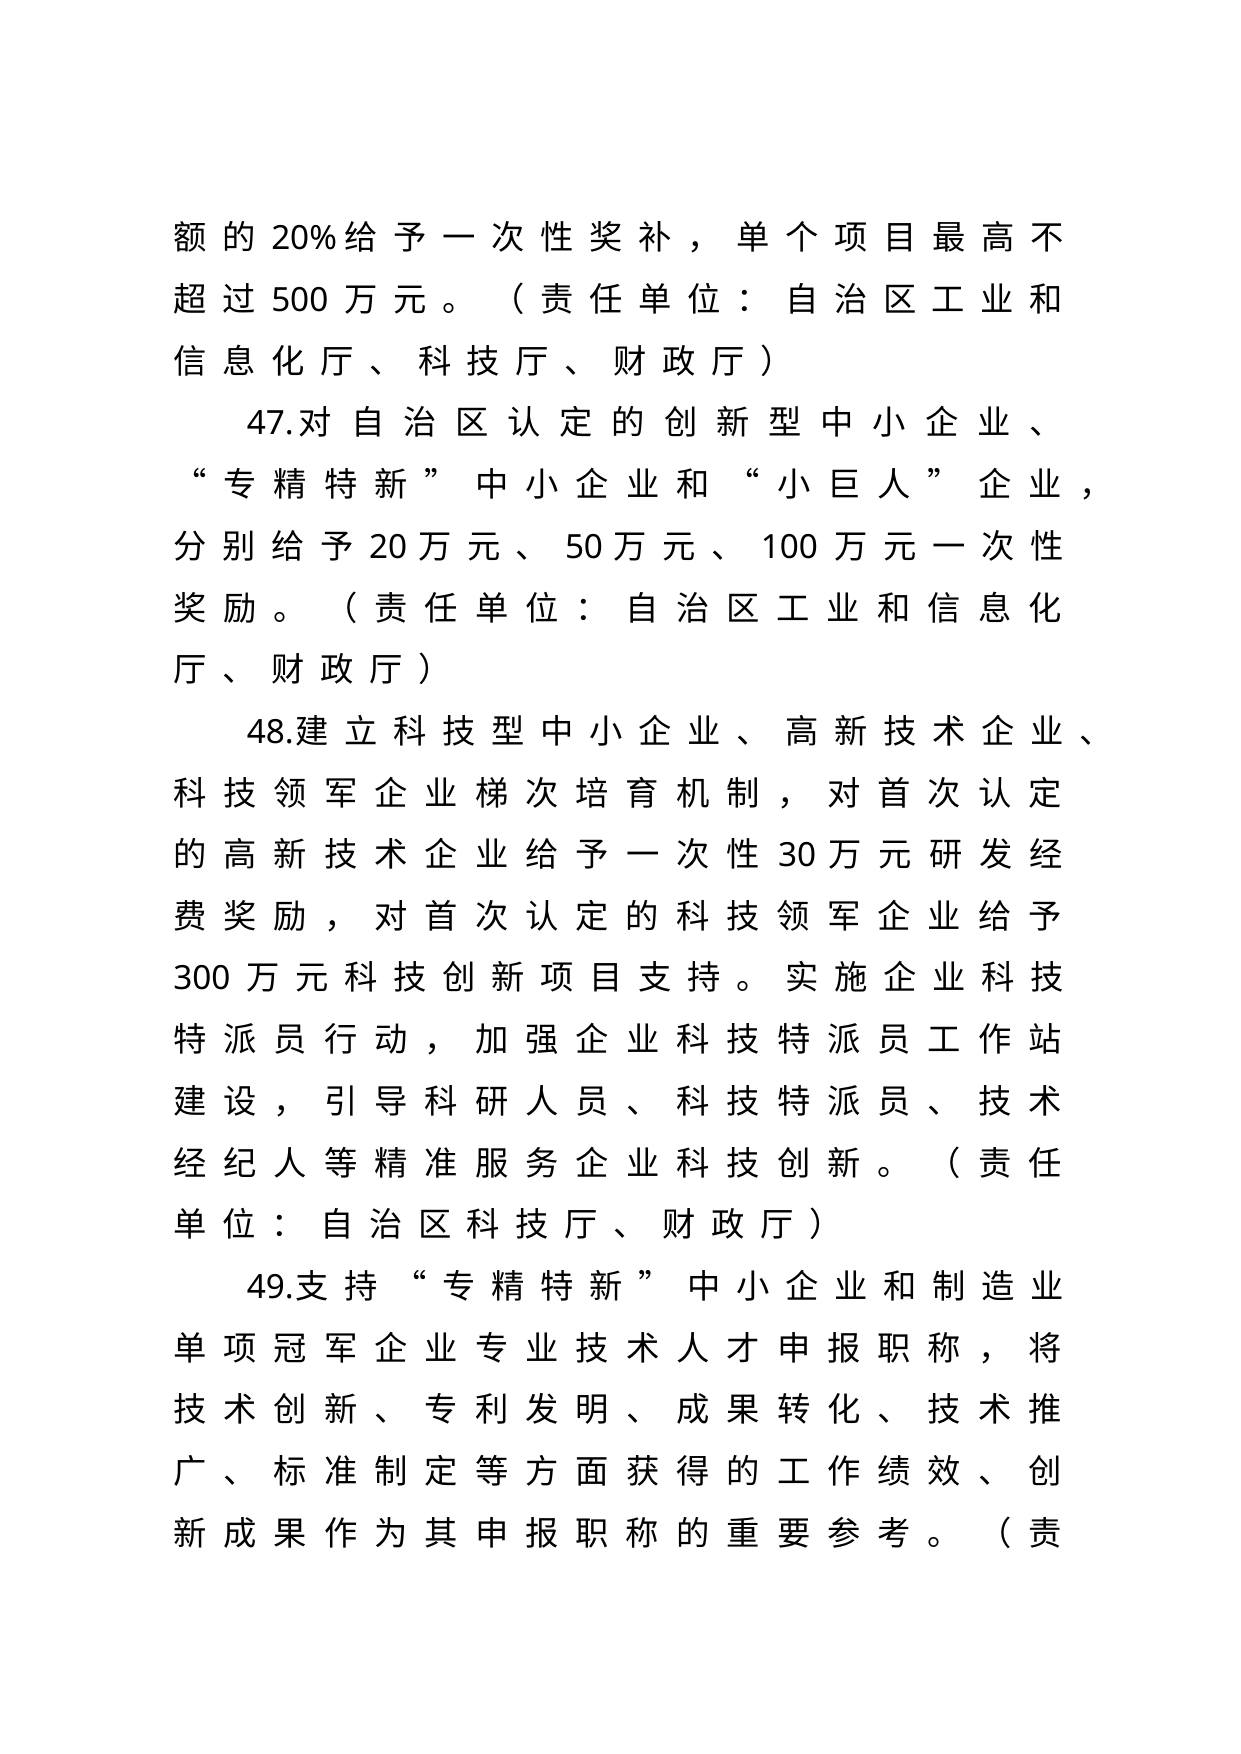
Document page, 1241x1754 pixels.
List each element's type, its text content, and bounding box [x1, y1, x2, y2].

text 48.建立科技型中小企业、高新技术企业、科技领军企业梯次培育机制，对首次认定的高新技术企业给予一次性30万元研发经费奖励，对首次认定的科技领军企业给予300万元科技创新项目支持。实施企业科技特派员行动，加强企业科技特派员工作站建设，引导科研人员、科技特派员、技术经纪人等精准服务企业科技创新。（责任单位：自治区科技厅、财政厅） [173, 698, 1079, 1253]
text 47.对自治区认定的创新型中小企业、“专精特新”中小企业和“小巨人”企业，分别给予20万元、50万元、100万元一次性奖励。（责任单位：自治区工业和信息化厅、财政厅） [173, 389, 1079, 698]
text 46.将《国防科技成果转化目录》纳入支持计划。支持技术创新成果产业化应用，对列入《内蒙古自治区新技术产业化应用指导目录》的重大技术创新成果在自治区内实现转化应用的项目，按实际完成投资额的20%给予一次性奖补，单个项目最高不超过500万元。（责任单位：自治区工业和信息化厅、科技厅、财政厅） [173, 204, 1079, 389]
text 49.支持“专精特新”中小企业和制造业单项冠军企业专业技术人才申报职称，将技术创新、专利发明、成果转化、技术推广、标准制定等方面获得的工作绩效、创新成果作为其申报职称的重要参考。（责任单位：自治区人力资源社会保障厅、工业和信息化厅） [173, 1253, 1079, 1561]
